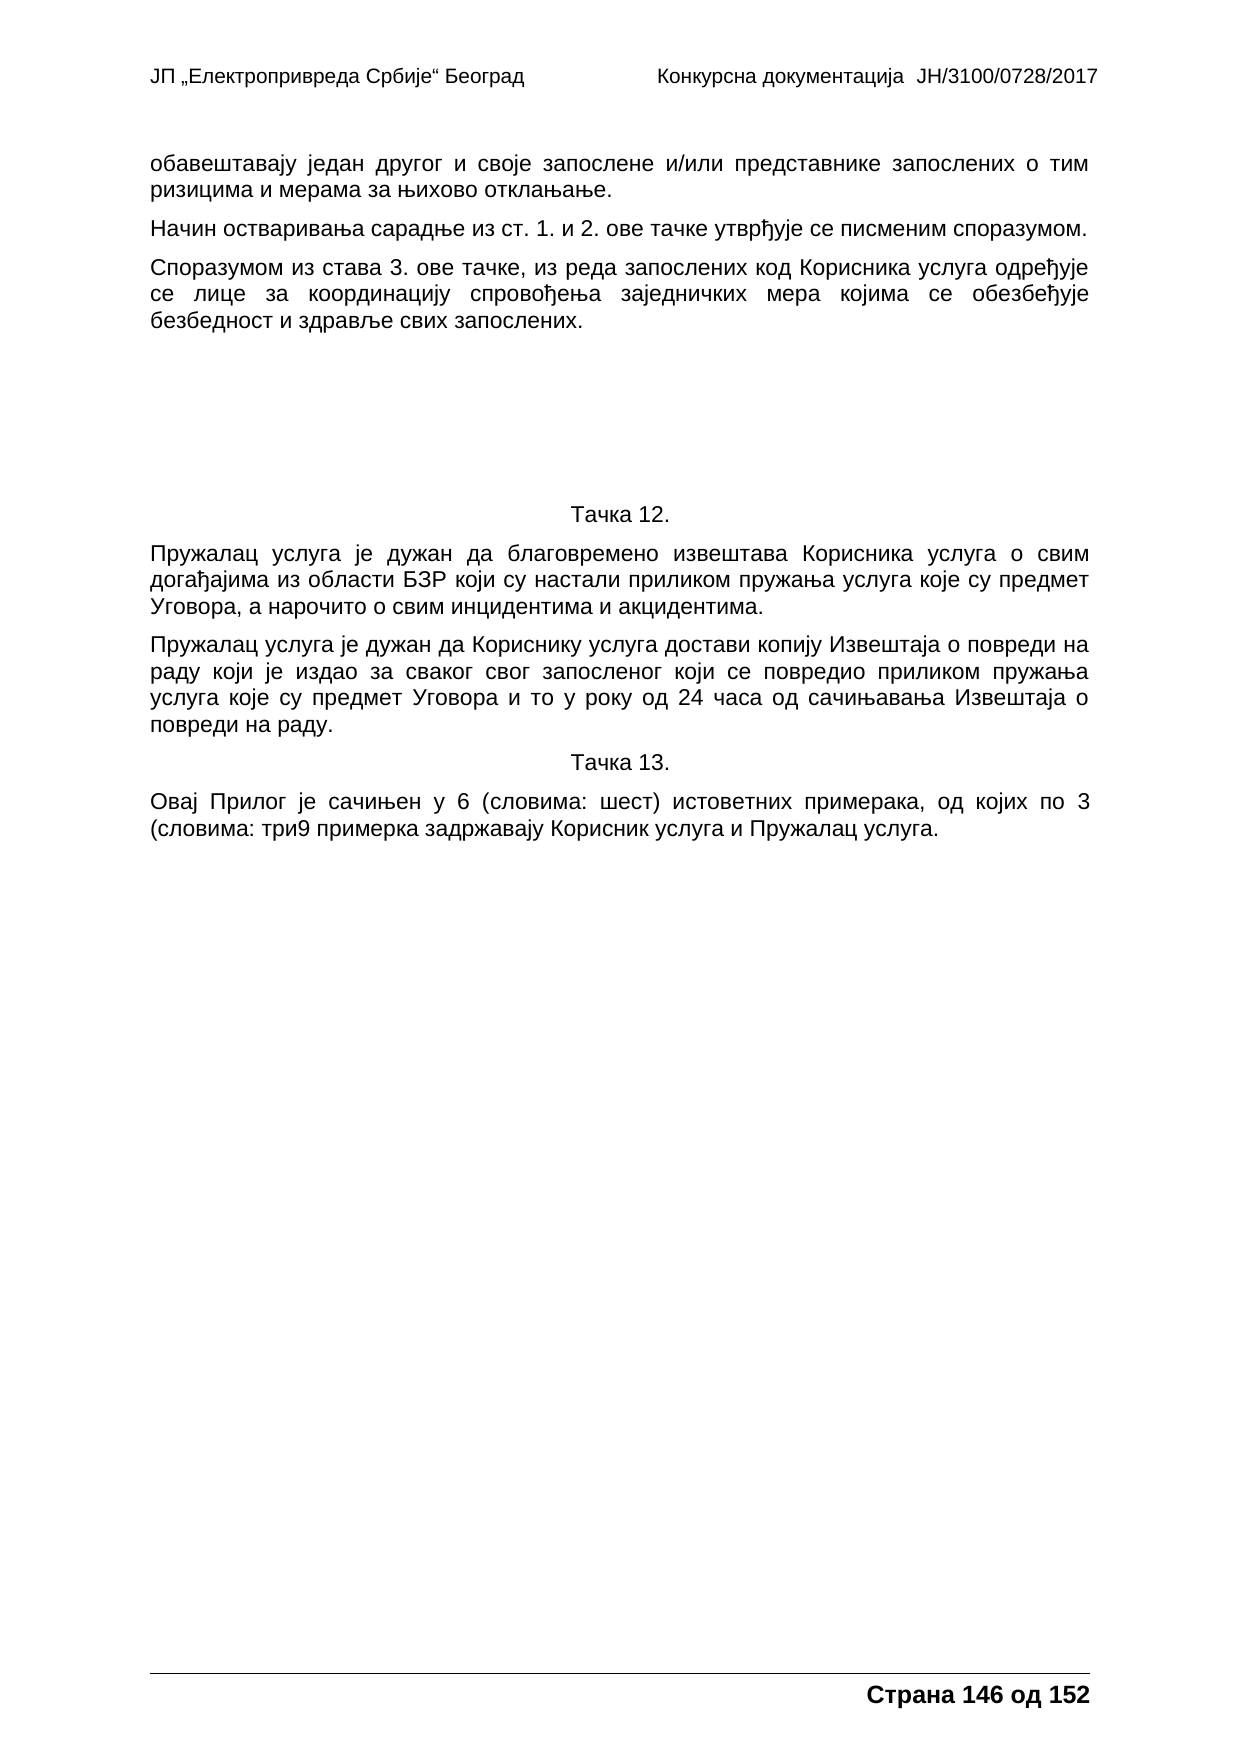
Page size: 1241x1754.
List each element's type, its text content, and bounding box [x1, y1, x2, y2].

text Тачка 13. [150, 749, 1090, 776]
text Споразумом из става 3. ове тачке, из реда запослених код Корисника услуга одређује се лице за координацију спровођења заједничких мера којима се обезбеђује безбедност и здравље свих запослених. [150, 254, 1090, 333]
text Тачка 12. [150, 501, 1090, 527]
text Пружалац услуга је дужан да Кориснику услуга достави копију Извештаја о повреди на раду који је издао за сваког свог запосленог који се повредио приликом пружања услуга које су предмет Уговора и то у року од 24 часа од сачињавања Извештаја о повреди на раду. [150, 631, 1090, 737]
text Пружалац услуга је дужан да благовремено извештава Корисника услуга о свим догађајима из области БЗР који су настали приликом пружања услуга које су предмет Уговора, а нарочито о свим инцидентима и акцидентима. [150, 540, 1090, 619]
text Овај Прилог је сачињен у 6 (словима: шест) истоветних примерака, од којих по 3 (словима: три9 примерка задржавају Корисник услуга и Пружалац услуга. [150, 788, 1090, 841]
text Начин остваривања сарадње из ст. 1. и 2. ове тачке утврђује се писменим споразумом. [150, 215, 1090, 242]
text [150, 150, 1090, 203]
